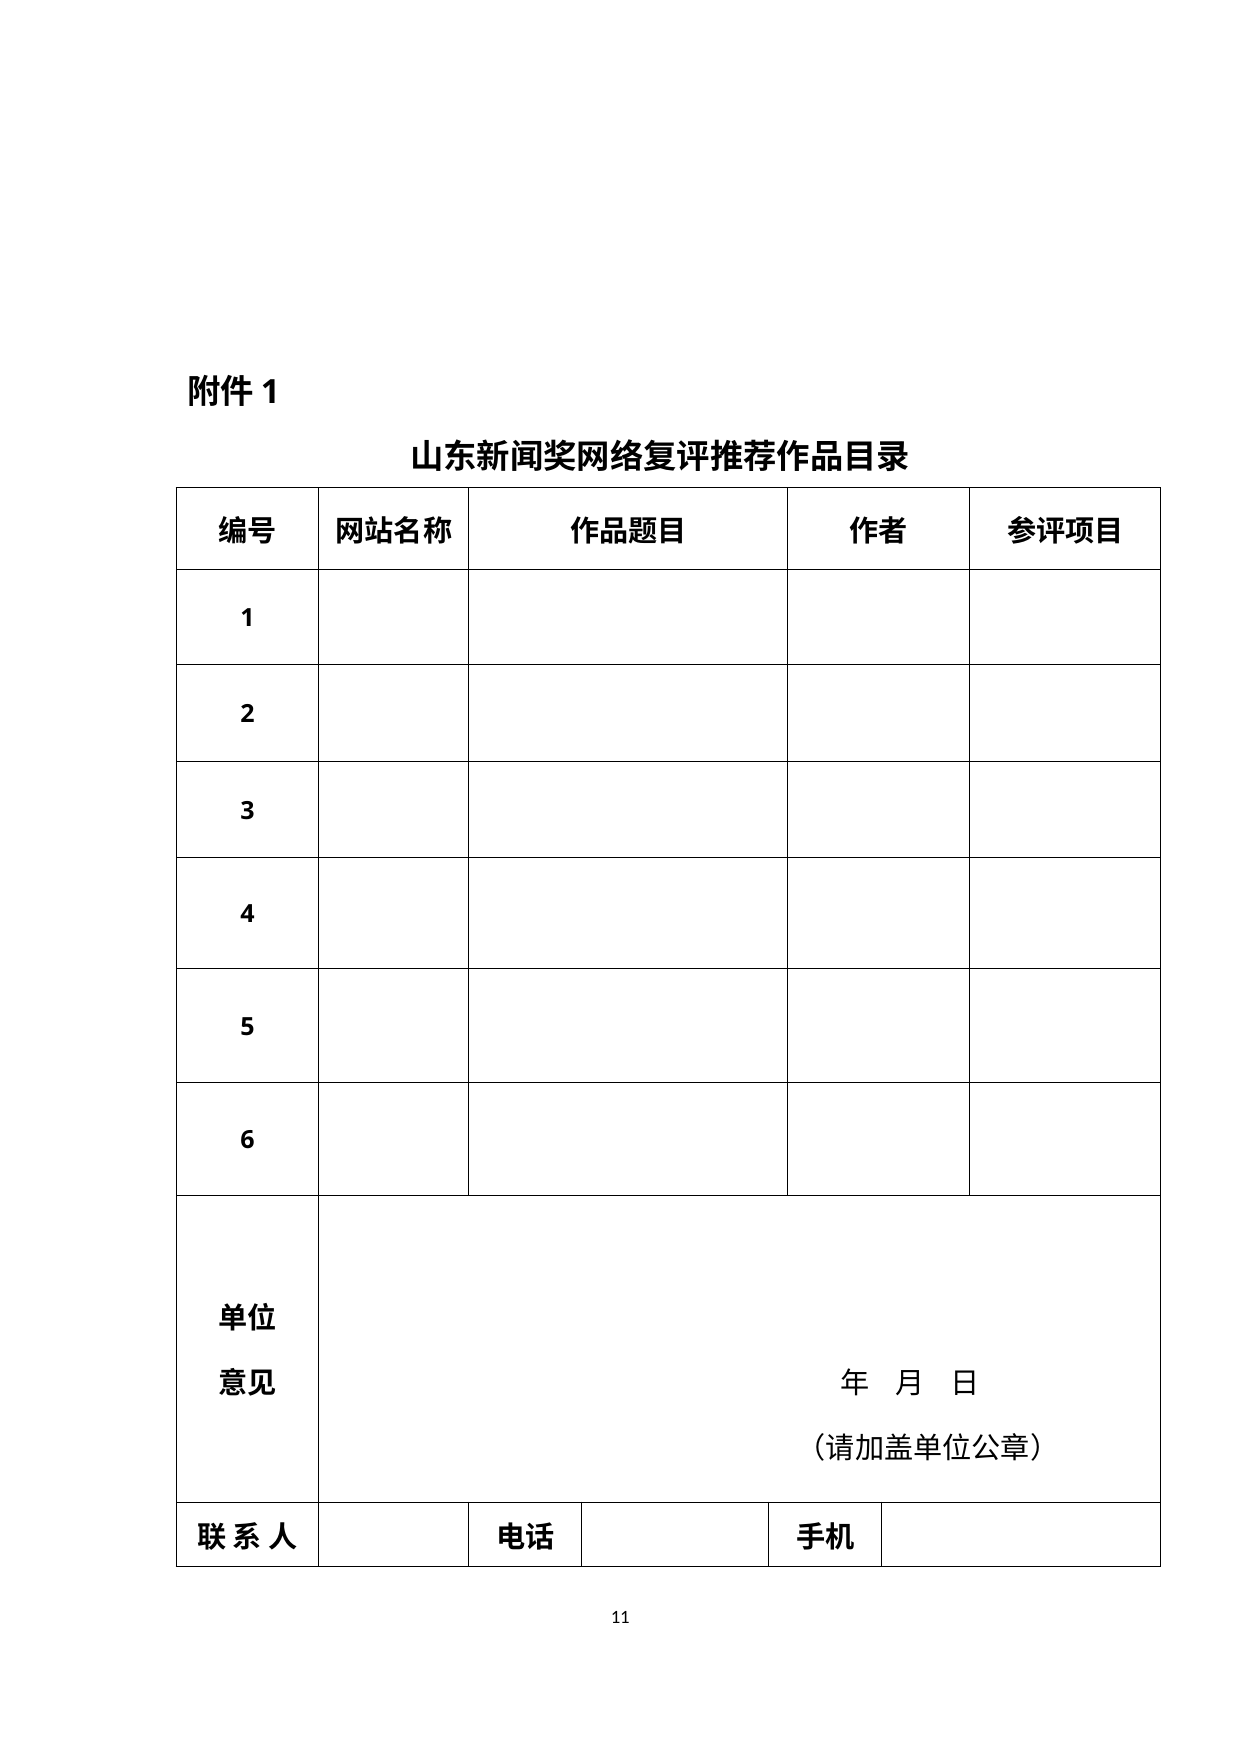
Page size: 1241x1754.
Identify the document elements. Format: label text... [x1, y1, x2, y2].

table_cell [319, 570, 468, 664]
table_cell [970, 570, 1160, 664]
table_cell [970, 762, 1160, 857]
table_cell [788, 1083, 969, 1194]
text 附件1 [187, 357, 1053, 422]
table_cell 5 [177, 969, 318, 1082]
table_cell 3 [177, 762, 318, 857]
table_cell [469, 762, 787, 857]
table_cell [788, 570, 969, 664]
table_cell [582, 1503, 768, 1566]
table_cell [970, 858, 1160, 968]
table_cell [970, 969, 1160, 1082]
table_cell [469, 858, 787, 968]
table_cell [788, 858, 969, 968]
table_cell [970, 665, 1160, 761]
table_cell [788, 762, 969, 857]
table_cell [319, 858, 468, 968]
table_cell [469, 1083, 787, 1194]
table_cell [319, 665, 468, 761]
table_header 参评项目 [970, 488, 1160, 569]
table_cell [469, 665, 787, 761]
table_header 网站名称 [319, 488, 468, 569]
table_cell 1 [177, 570, 318, 664]
table_header 编号 [177, 488, 318, 569]
table_cell [319, 1503, 468, 1566]
table_cell [970, 1083, 1160, 1194]
table_cell [469, 570, 787, 664]
table_cell 4 [177, 858, 318, 968]
table_cell 电话 [469, 1503, 581, 1566]
table_cell [469, 969, 787, 1082]
table_cell [788, 969, 969, 1082]
table_header 作者 [788, 488, 969, 569]
table_cell 年 月 日 （请加盖单位公章） [319, 1196, 1160, 1502]
table_header 作品题目 [469, 488, 787, 569]
table_cell [882, 1503, 1160, 1566]
table_cell [319, 762, 468, 857]
table_cell [319, 1083, 468, 1194]
table_cell 6 [177, 1083, 318, 1194]
table_cell 联 系 人 [177, 1503, 318, 1566]
table_cell [319, 969, 468, 1082]
table_cell 单位 意见 [177, 1196, 318, 1502]
table_cell 2 [177, 665, 318, 761]
text 山东新闻奖网络复评推荐作品目录 [187, 422, 1053, 487]
table_cell 手机 [769, 1503, 881, 1566]
table_cell [788, 665, 969, 761]
